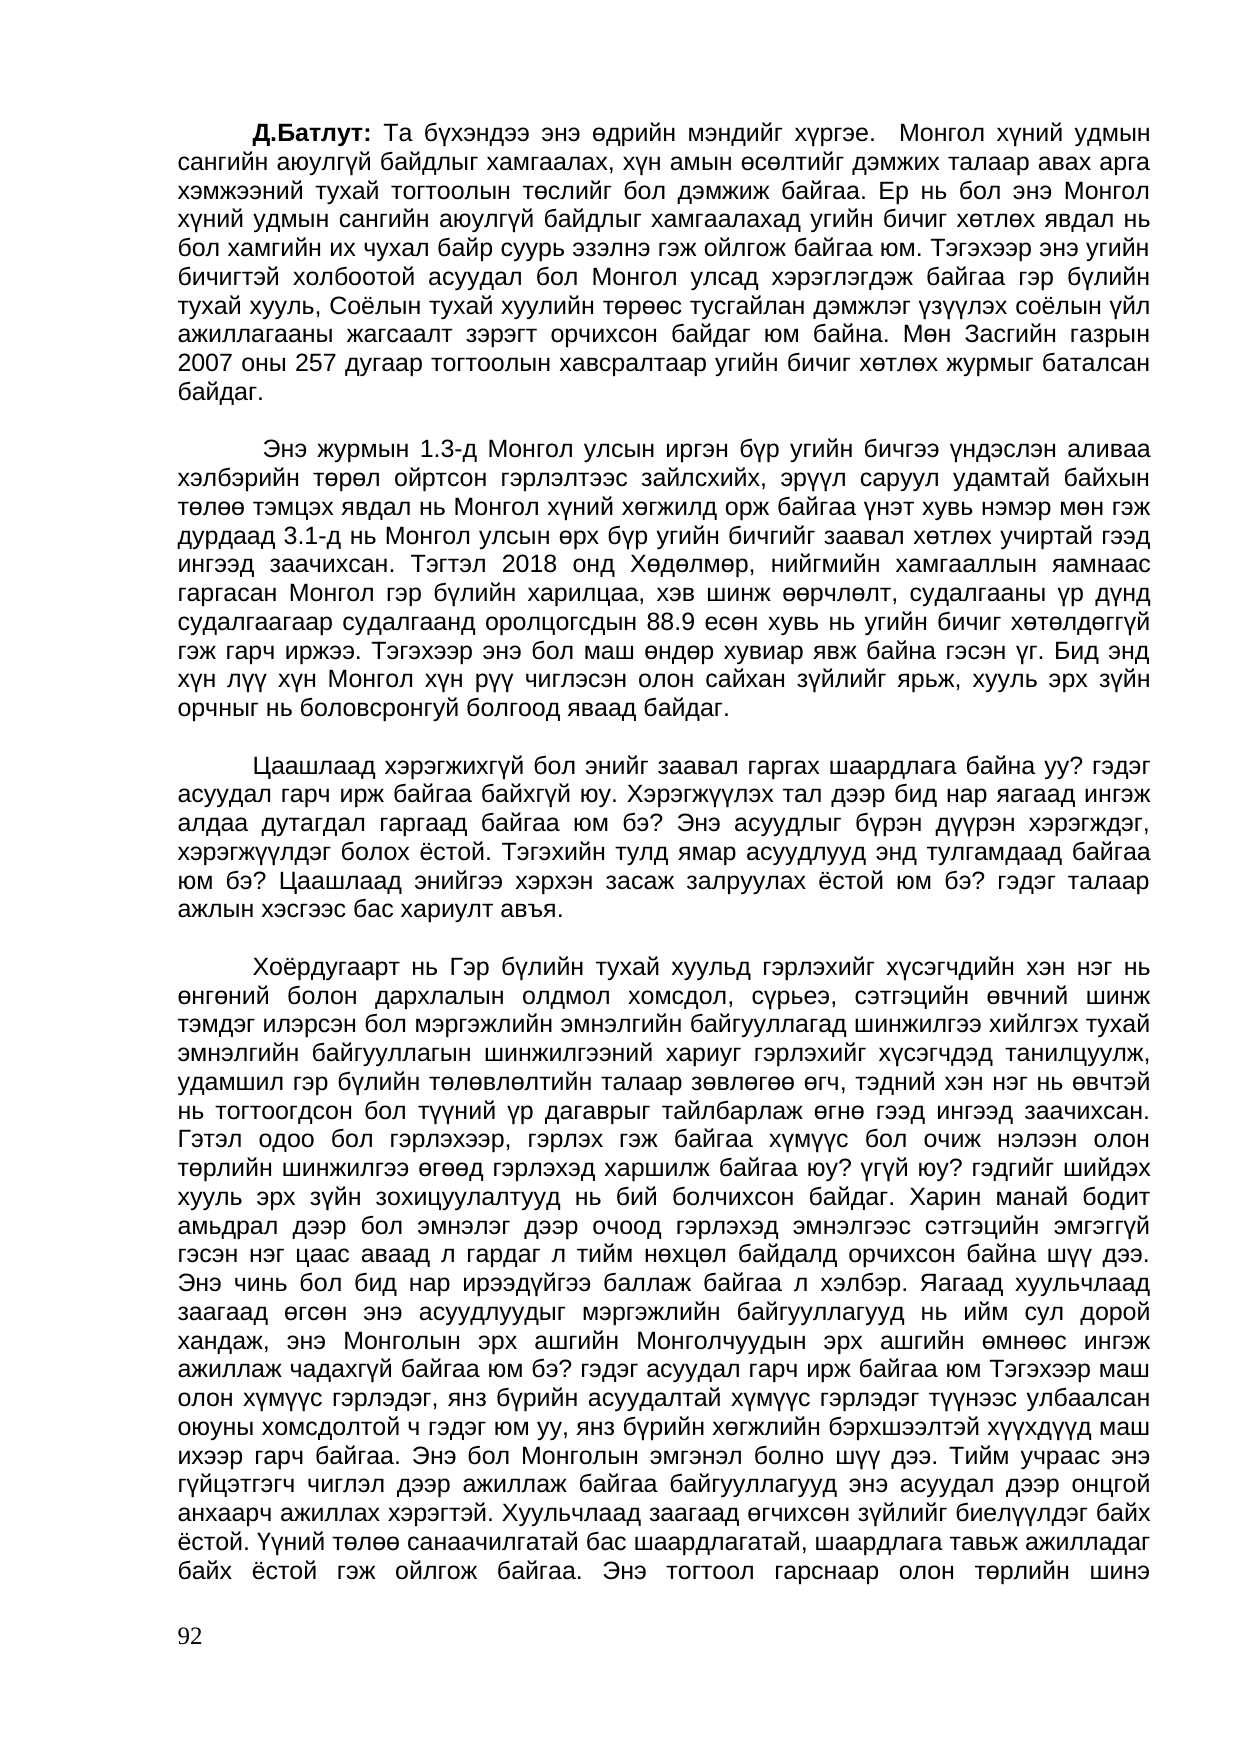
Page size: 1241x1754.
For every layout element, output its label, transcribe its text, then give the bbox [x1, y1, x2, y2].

text Цаашлаад хэрэгжихгүй бол энийг заавал гаргах шаардлага байна уу? гэдэг асуудал гарч ирж байгаа байхгүй юу. Хэрэгжүүлэх тал дээр бид нар яагаад ингэж алдаа дутагдал гаргаад байгаа юм бэ? Энэ асуудлыг бүрэн дүүрэн хэрэгждэг, хэрэгжүүлдэг болох ёстой. Тэгэхийн тулд ямар асуудлууд энд тулгамдаад байгаа юм бэ? Цаашлаад энийгээ хэрхэн засаж залруулах ёстой юм бэ? гэдэг талаар ажлын хэсгээс бас хариулт авъя. [177, 751, 1152, 923]
text Д.Батлут: Та бүхэндээ энэ өдрийн мэндийг хүргэе. Монгол хүний удмын сангийн аюулгүй байдлыг хамгаалах, хүн амын өсөлтийг дэмжих талаар авах арга хэмжээний тухай тогтоолын төслийг бол дэмжиж байгаа. Ер нь бол энэ Монгол хүний удмын сангийн аюулгүй байдлыг хамгаалахад угийн бичиг хөтлөх явдал нь бол хамгийн их чухал байр суурь эзэлнэ гэж ойлгож байгаа юм. Тэгэхээр энэ угийн бичигтэй холбоотой асуудал бол Монгол улсад хэрэглэгдэж байгаа гэр бүлийн тухай хууль, Соёлын тухай хуулийн төрөөс тусгайлан дэмжлэг үзүүлэх соёлын үйл ажиллагааны жагсаалт зэрэгт орчихсон байдаг юм байна. Мөн Засгийн газрын 2007 оны 257 дугаар тогтоолын хавсралтаар угийн бичиг хөтлөх журмыг баталсан байдаг. [177, 118, 1152, 406]
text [177, 952, 1152, 1584]
text Энэ журмын 1.3-д Монгол улсын иргэн бүр угийн бичгээ үндэслэн аливаа хэлбэрийн төрөл ойртсон гэрлэлтээс зайлсхийх, эрүүл саруул удамтай байхын төлөө тэмцэх явдал нь Монгол хүний хөгжилд орж байгаа үнэт хувь нэмэр мөн гэж дурдаад 3.1-д нь Монгол улсын өрх бүр угийн бичгийг заавал хөтлөх учиртай гээд ингээд заачихсан. Тэгтэл 2018 онд Хөдөлмөр, нийгмийн хамгааллын яамнаас гаргасан Монгол гэр бүлийн харилцаа, хэв шинж өөрчлөлт, судалгааны үр дүнд судалгаагаар судалгаанд оролцогсдын 88.9 есөн хувь нь угийн бичиг хөтөлдөггүй гэж гарч иржээ. Тэгэхээр энэ бол маш өндөр хувиар явж байна гэсэн үг. Бид энд хүн лүү хүн Монгол хүн рүү чиглэсэн олон сайхан зүйлийг ярьж, хууль эрх зүйн орчныг нь боловсронгуй болгоод яваад байдаг. [177, 434, 1152, 722]
